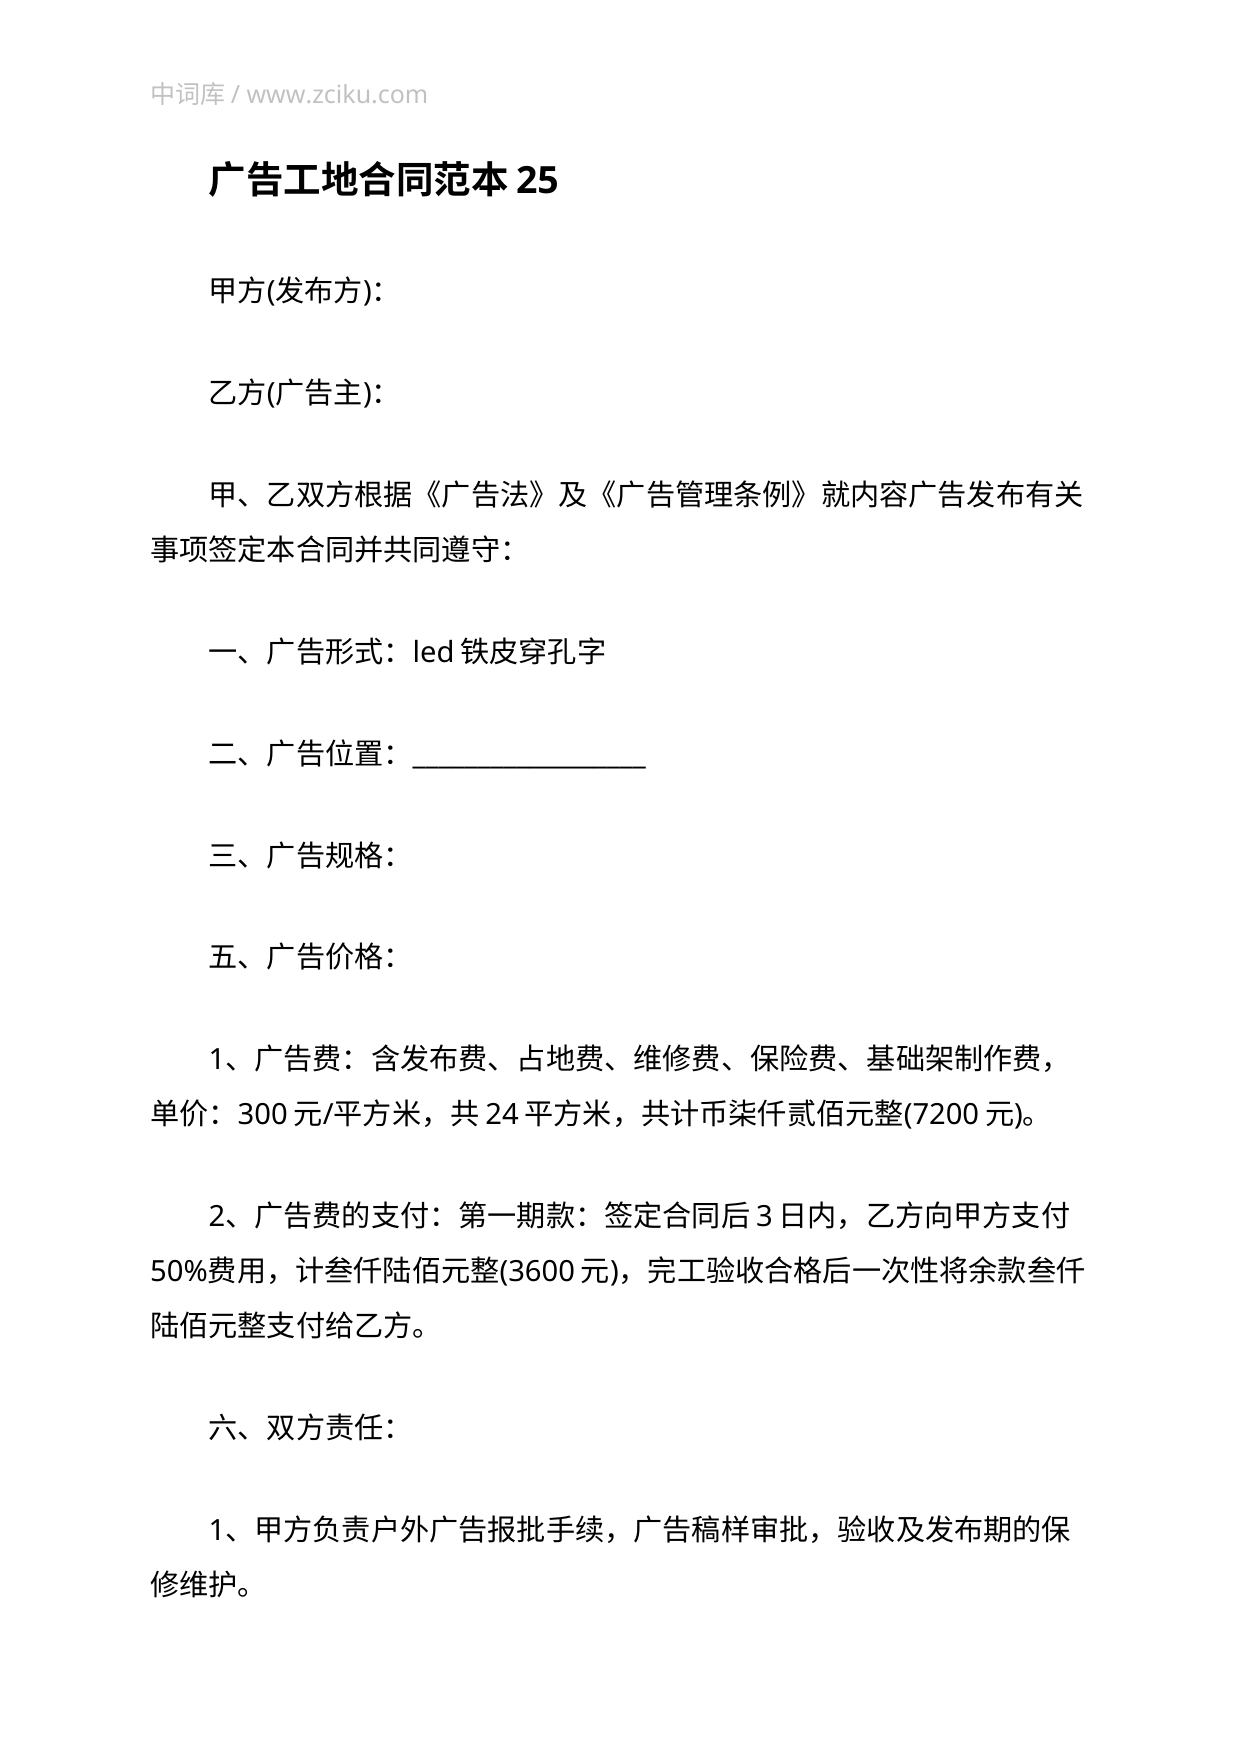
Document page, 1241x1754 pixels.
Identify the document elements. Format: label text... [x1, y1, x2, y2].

text 五、广告价格： [150, 934, 1090, 976]
text 一、广告形式：led铁皮穿孔字 [150, 628, 1090, 671]
text 六、双方责任： [150, 1404, 1090, 1447]
text 1、甲方负责户外广告报批手续，广告稿样审批，验收及发布期的保修维护。 [150, 1506, 1090, 1603]
text 乙方(广告主)： [150, 369, 1090, 412]
text 1、广告费：含发布费、占地费、维修费、保险费、基础架制作费，单价：300元/平方米，共24平方米，共计币柒仟贰佰元整(7200元)。 [150, 1036, 1090, 1133]
text 甲、乙双方根据《广告法》及《广告管理条例》就内容广告发布有关事项签定本合同并共同遵守： [150, 472, 1090, 569]
text 甲方(发布方)： [150, 268, 1090, 310]
text 三、广告规格： [150, 832, 1090, 874]
text 2、广告费的支付：第一期款：签定合同后3日内，乙方向甲方支付50%费用，计叁仟陆佰元整(3600元)，完工验收合格后一次性将余款叁仟陆佰元整支付给乙方。 [150, 1193, 1090, 1345]
text 广告工地合同范本25 [150, 150, 1090, 204]
text 二、广告位置：__________________ [150, 730, 1090, 773]
